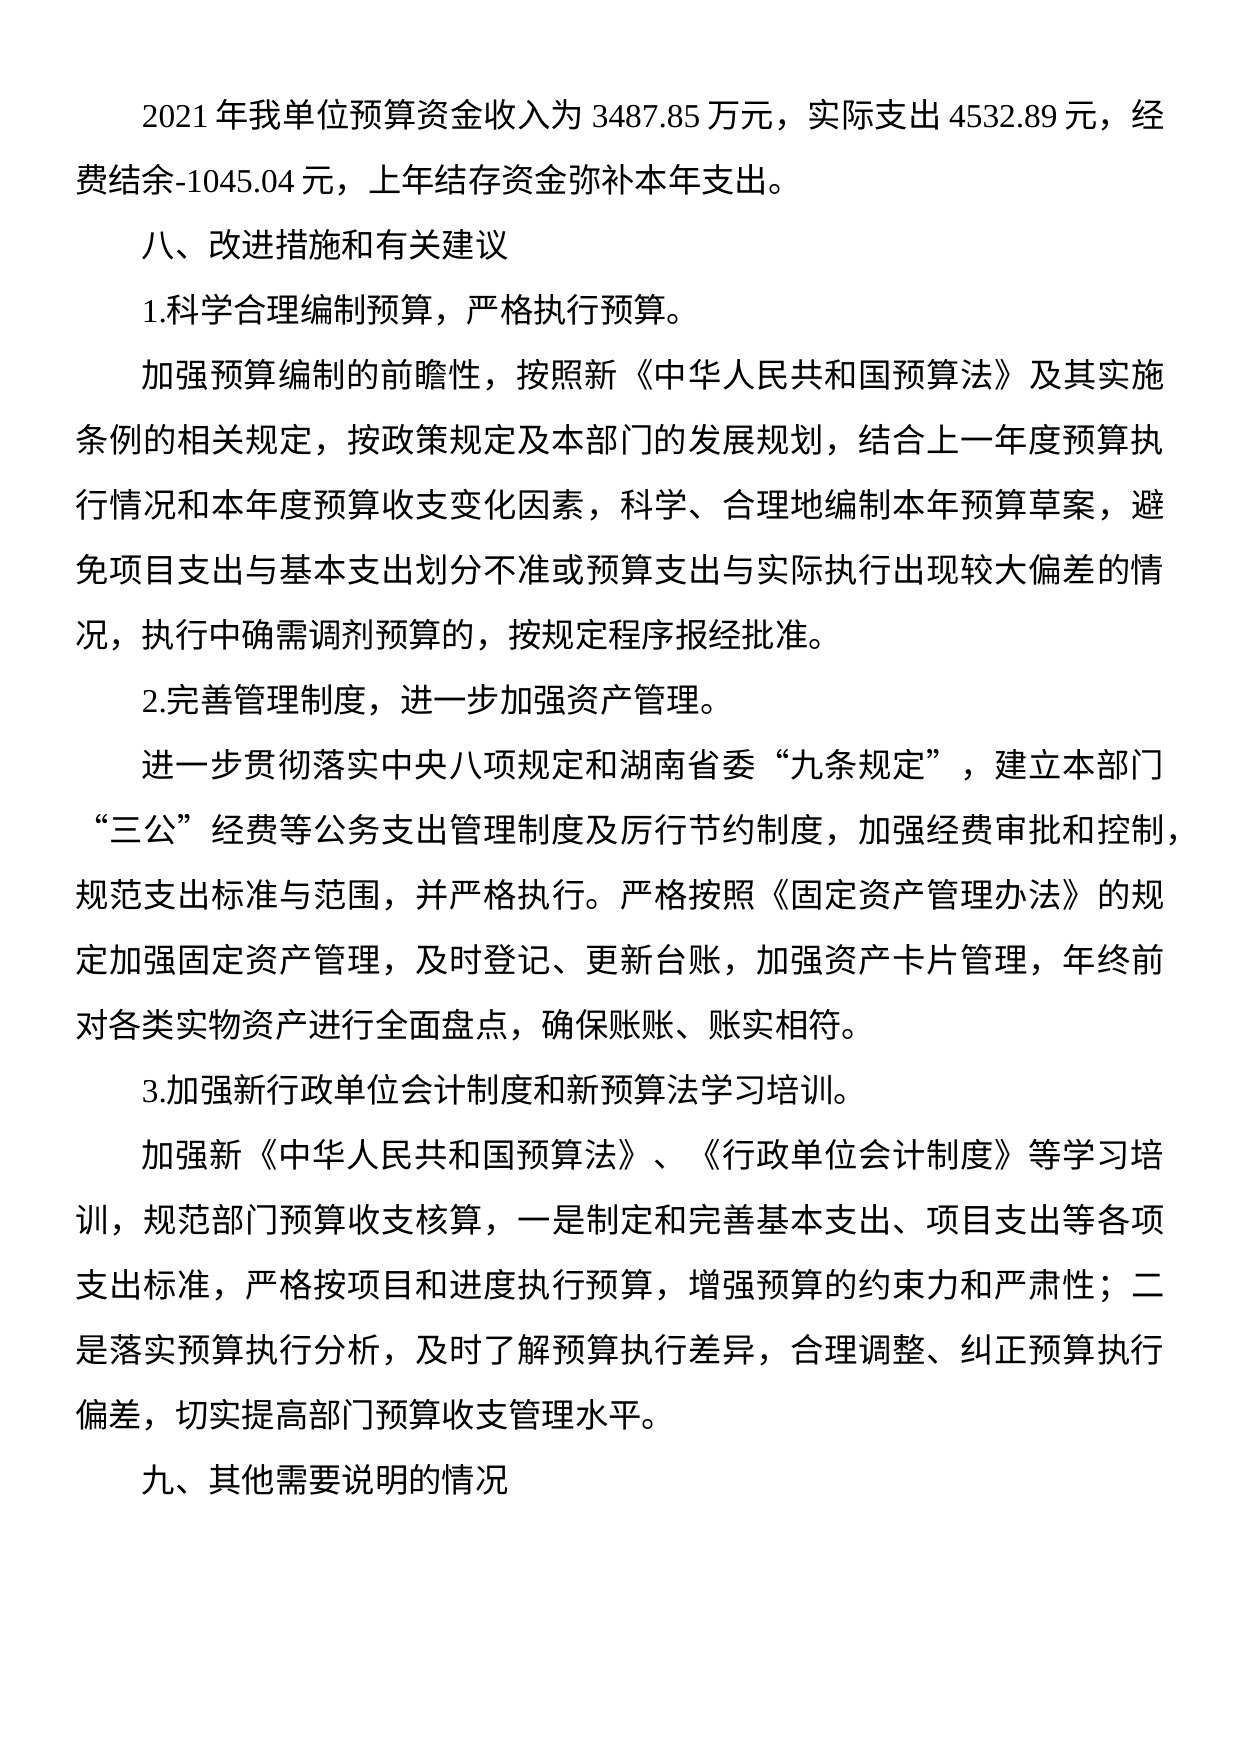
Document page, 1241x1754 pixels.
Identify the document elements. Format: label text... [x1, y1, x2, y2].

text 九、其他需要说明的情况 [75, 1446, 1165, 1511]
list 加强预算编制的前瞻性，按照新《中华人民共和国预算法》及其实施条例的相关规定，按政策规定及本部门的发展规划，结合上一年度预算执行情况和本年度预算收支变化因素，科学、合理地编制本年预算草案，避免项目支出与基本支出划分不准或预算支出与实际执行出现较大偏差的情况，执行中确需调剂预算的，按规定程序报经批准。 [75, 341, 1165, 666]
list 八、改进措施和有关建议 [75, 211, 1165, 276]
list 进一步贯彻落实中央八项规定和湖南省委“九条规定”，建立本部门“三公”经费等公务支出管理制度及厉行节约制度，加强经费审批和控制，规范支出标准与范围，并严格执行。严格按照《固定资产管理办法》的规定加强固定资产管理，及时登记、更新台账，加强资产卡片管理，年终前对各类实物资产进行全面盘点，确保账账、账实相符。 [75, 731, 1165, 1056]
list 加强新《中华人民共和国预算法》、《行政单位会计制度》等学习培训，规范部门预算收支核算，一是制定和完善基本支出、项目支出等各项支出标准，严格按项目和进度执行预算，增强预算的约束力和严肃性；二是落实预算执行分析，及时了解预算执行差异，合理调整、纠正预算执行偏差，切实提高部门预算收支管理水平。 [75, 1121, 1165, 1446]
list 2.完善管理制度，进一步加强资产管理。 [75, 666, 1165, 731]
list 3.加强新行政单位会计制度和新预算法学习培训。 [75, 1056, 1165, 1121]
list 2021年我单位预算资金收入为3487.85万元，实际支出4532.89元，经费结余-1045.04元，上年结存资金弥补本年支出。 [75, 81, 1165, 211]
list 1.科学合理编制预算，严格执行预算。 [75, 276, 1165, 341]
